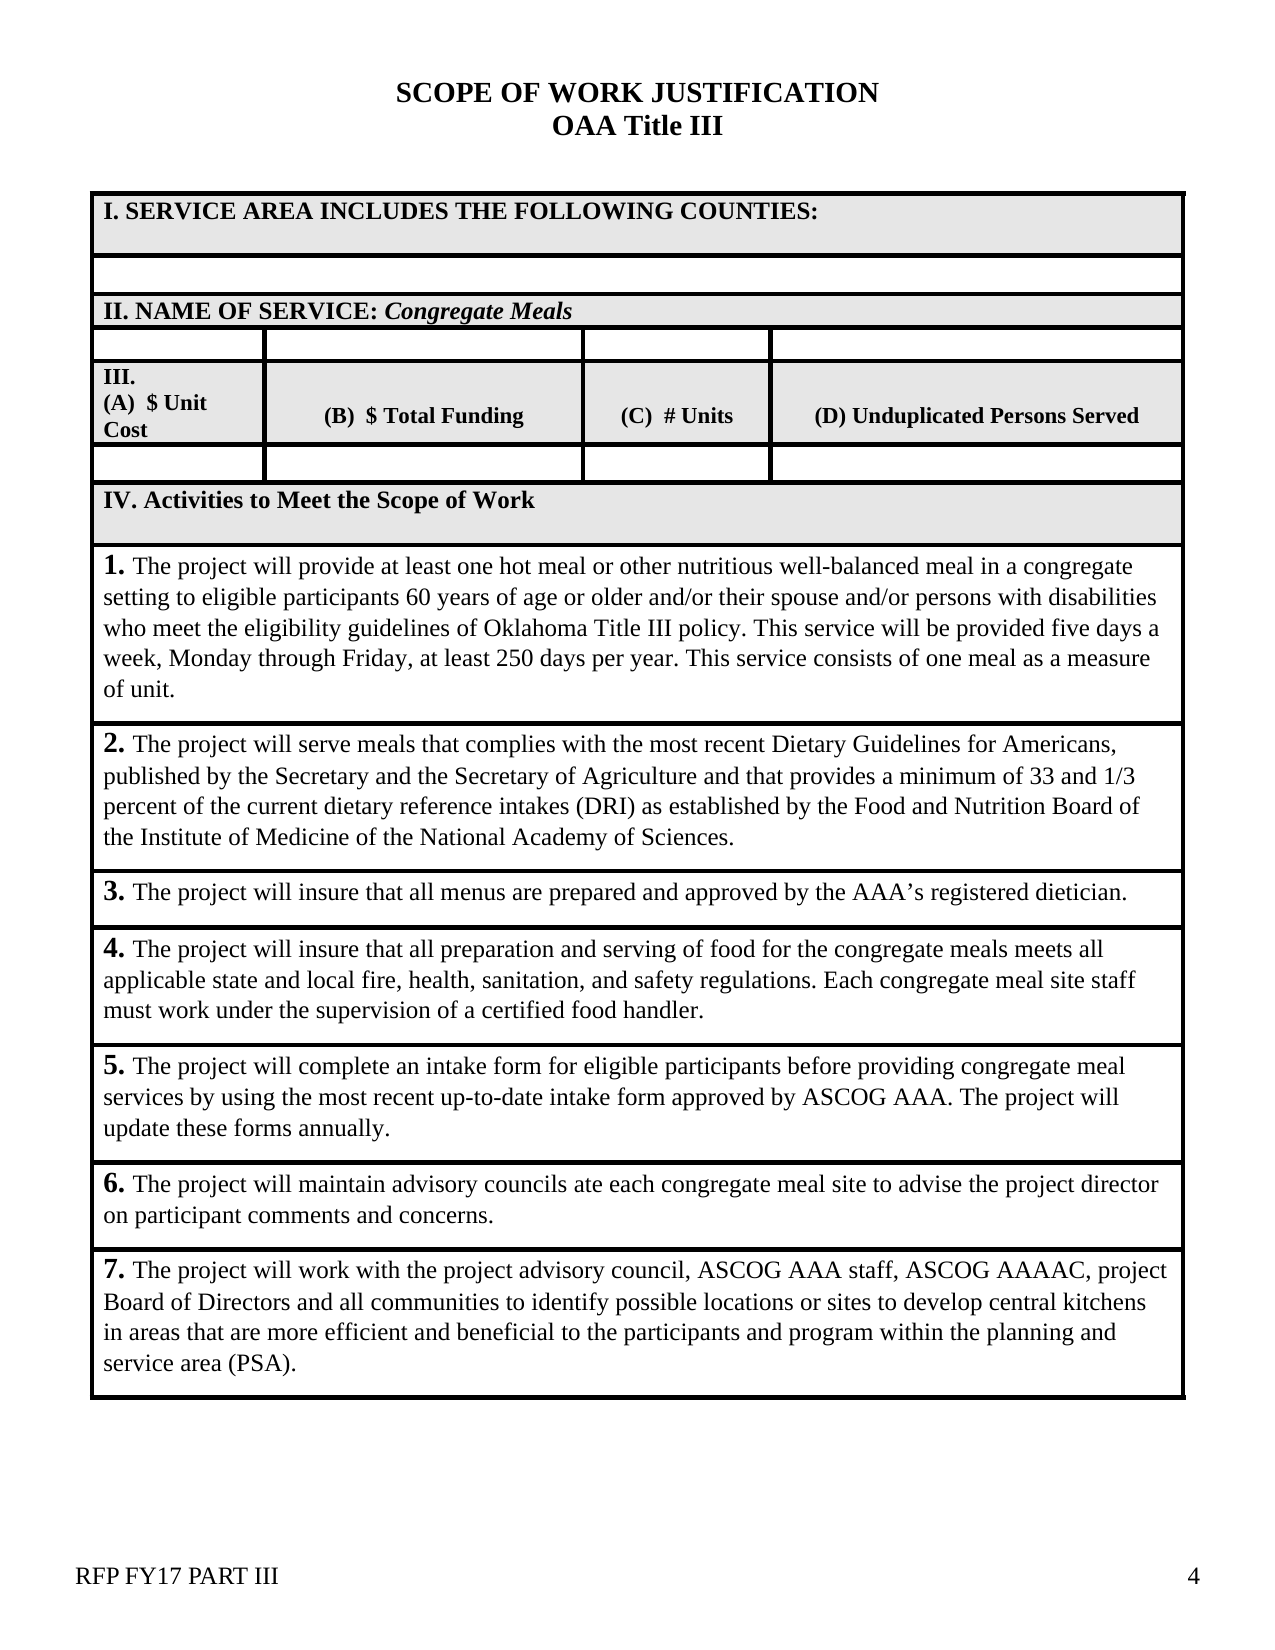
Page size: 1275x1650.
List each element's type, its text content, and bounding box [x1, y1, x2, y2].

table_cell [94, 258, 1181, 292]
table_cell [94, 447, 262, 480]
title OAA Title III [75, 108, 1200, 142]
table_cell IV. Activities to Meet the Scope of Work [94, 485, 1181, 543]
title SCOPE OF WORK JUSTIFICATION [75, 75, 1200, 108]
table_cell [585, 447, 768, 480]
table_cell 5. The project will complete an intake form for eligible participants before providing congregate meal services by using the most recent up-to-date intake form approved by ASCOG AAA. The project will update these forms annually. [94, 1047, 1181, 1160]
table_cell (C) # Units [585, 363, 768, 442]
table_cell 7. The project will work with the project advisory council, ASCOG AAA staff, ASCOG AAAAC, project Board of Directors and all communities to identify possible locations or sites to develop central kitchens in areas that are more efficient and beneficial to the participants and program within the planning and service area (PSA). [94, 1252, 1181, 1395]
table_cell [94, 330, 262, 358]
table_cell [773, 447, 1181, 480]
table_cell [267, 330, 581, 358]
table_cell [585, 330, 768, 358]
table_cell (D) Unduplicated Persons Served [773, 363, 1181, 442]
table_cell (B) $ Total Funding [267, 363, 581, 442]
table_cell 4. The project will insure that all preparation and serving of food for the congregate meals meets all applicable state and local fire, health, sanitation, and safety regulations. Each congregate meal site staff must work under the supervision of a certified food handler. [94, 930, 1181, 1043]
table_cell III. (A) $ Unit Cost [94, 363, 262, 442]
table_cell 3. The project will insure that all menus are prepared and approved by the AAA’s registered dietician. [94, 873, 1181, 925]
table_cell 2. The project will serve meals that complies with the most recent Dietary Guidelines for Americans, published by the Secretary and the Secretary of Agriculture and that provides a minimum of 33 and 1/3 percent of the current dietary reference intakes (DRI) as established by the Food and Nutrition Board of the Institute of Medicine of the National Academy of Sciences. [94, 726, 1181, 869]
table_cell [773, 330, 1181, 358]
table_header I. Service area includes the FOLLOWING COUNTIES: [94, 196, 1181, 253]
table_cell 6. The project will maintain advisory councils ate each congregate meal site to advise the project director on participant comments and concerns. [94, 1165, 1181, 1247]
table_cell II. NAME OF SERVICE: Congregate Meals [94, 296, 1181, 325]
table_cell 1. The project will provide at least one hot meal or other nutritious well-balanced meal in a congregate setting to eligible participants 60 years of age or older and/or their spouse and/or persons with disabilities who meet the eligibility guidelines of Oklahoma Title III policy. This service will be provided five days a week, Monday through Friday, at least 250 days per year. This service consists of one meal as a measure of unit. [94, 547, 1181, 721]
table_cell [267, 447, 581, 480]
